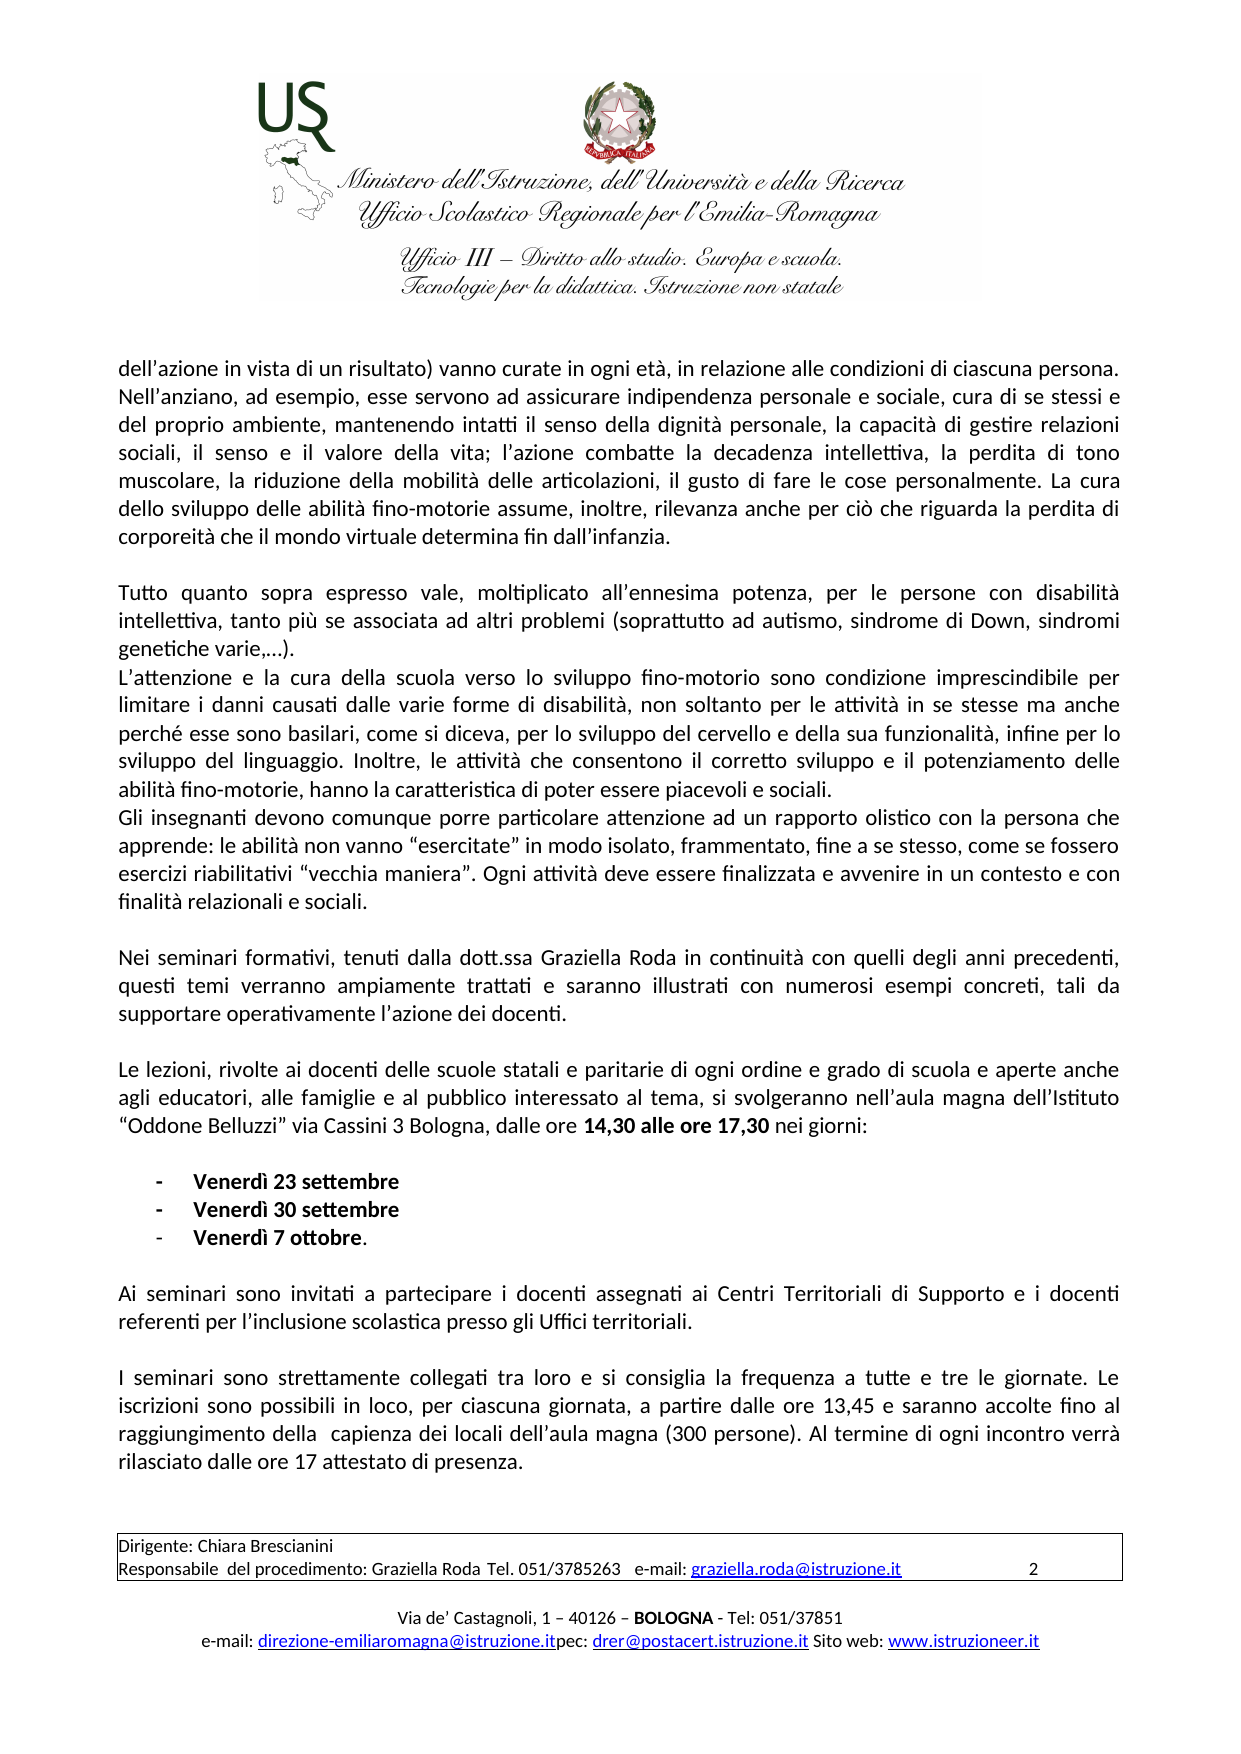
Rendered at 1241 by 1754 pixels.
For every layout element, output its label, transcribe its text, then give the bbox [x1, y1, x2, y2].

text Nei seminari formativi, tenuti dalla dott.ssa Graziella Roda in continuità con quelli degli anni precedenti, questi temi verranno ampiamente trattati e saranno illustrati con numerosi esempi concreti, tali da supportare operativamente l’azione dei docenti. [118, 943, 1122, 1027]
text I seminari sono strettamente collegati tra loro e si consiglia la frequenza a tutte e tre le giornate. Le iscrizioni sono possibili in loco, per ciascuna giornata, a partire dalle ore 13,45 e saranno accolte fino al raggiungimento della capienza dei locali dell’aula magna (300 persone). Al termine di ogni incontro verrà rilasciato dalle ore 17 attestato di presenza. [118, 1363, 1122, 1475]
text Gli insegnanti devono comunque porre particolare attenzione ad un rapporto olistico con la persona che apprende: le abilità non vanno “esercitate” in modo isolato, frammentato, fine a se stesso, come se fossero esercizi riabilitativi “vecchia maniera”. Ogni attività deve essere finalizzata e avvenire in un contesto e con finalità relazionali e sociali. [118, 803, 1122, 915]
text Ai seminari sono invitati a partecipare i docenti assegnati ai Centri Territoriali di Supporto e i docenti referenti per l’inclusione scolastica presso gli Uffici territoriali. [118, 1279, 1122, 1335]
picture [258, 73, 982, 301]
list Venerdì 23 settembre [156, 1167, 1122, 1195]
text Tutto quanto sopra espresso vale, moltiplicato all’ennesima potenza, per le persone con disabilità intellettiva, tanto più se associata ad altri problemi (soprattutto ad autismo, sindrome di Down, sindromi genetiche varie,…). [118, 578, 1122, 663]
list Venerdì 30 settembre [156, 1195, 1122, 1223]
text L’attenzione e la cura della scuola verso lo sviluppo fino-motorio sono condizione imprescindibile per limitare i danni causati dalle varie forme di disabilità, non soltanto per le attività in se stesse ma anche perché esse sono basilari, come si diceva, per lo sviluppo del cervello e della sua funzionalità, infine per lo sviluppo del linguaggio. Inoltre, le attività che consentono il corretto sviluppo e il potenziamento delle abilità fino-motorie, hanno la caratteristica di poter essere piacevoli e sociali. [118, 663, 1122, 803]
text Le lezioni, rivolte ai docenti delle scuole statali e paritarie di ogni ordine e grado di scuola e aperte anche agli educatori, alle famiglie e al pubblico interessato al tema, si svolgeranno nell’aula magna dell’Istituto “Oddone Belluzzi” via Cassini 3 Bologna, dalle ore 14,30 alle ore 17,30 nei giorni: [118, 1055, 1122, 1139]
list Venerdì 7 ottobre. [156, 1223, 1122, 1251]
